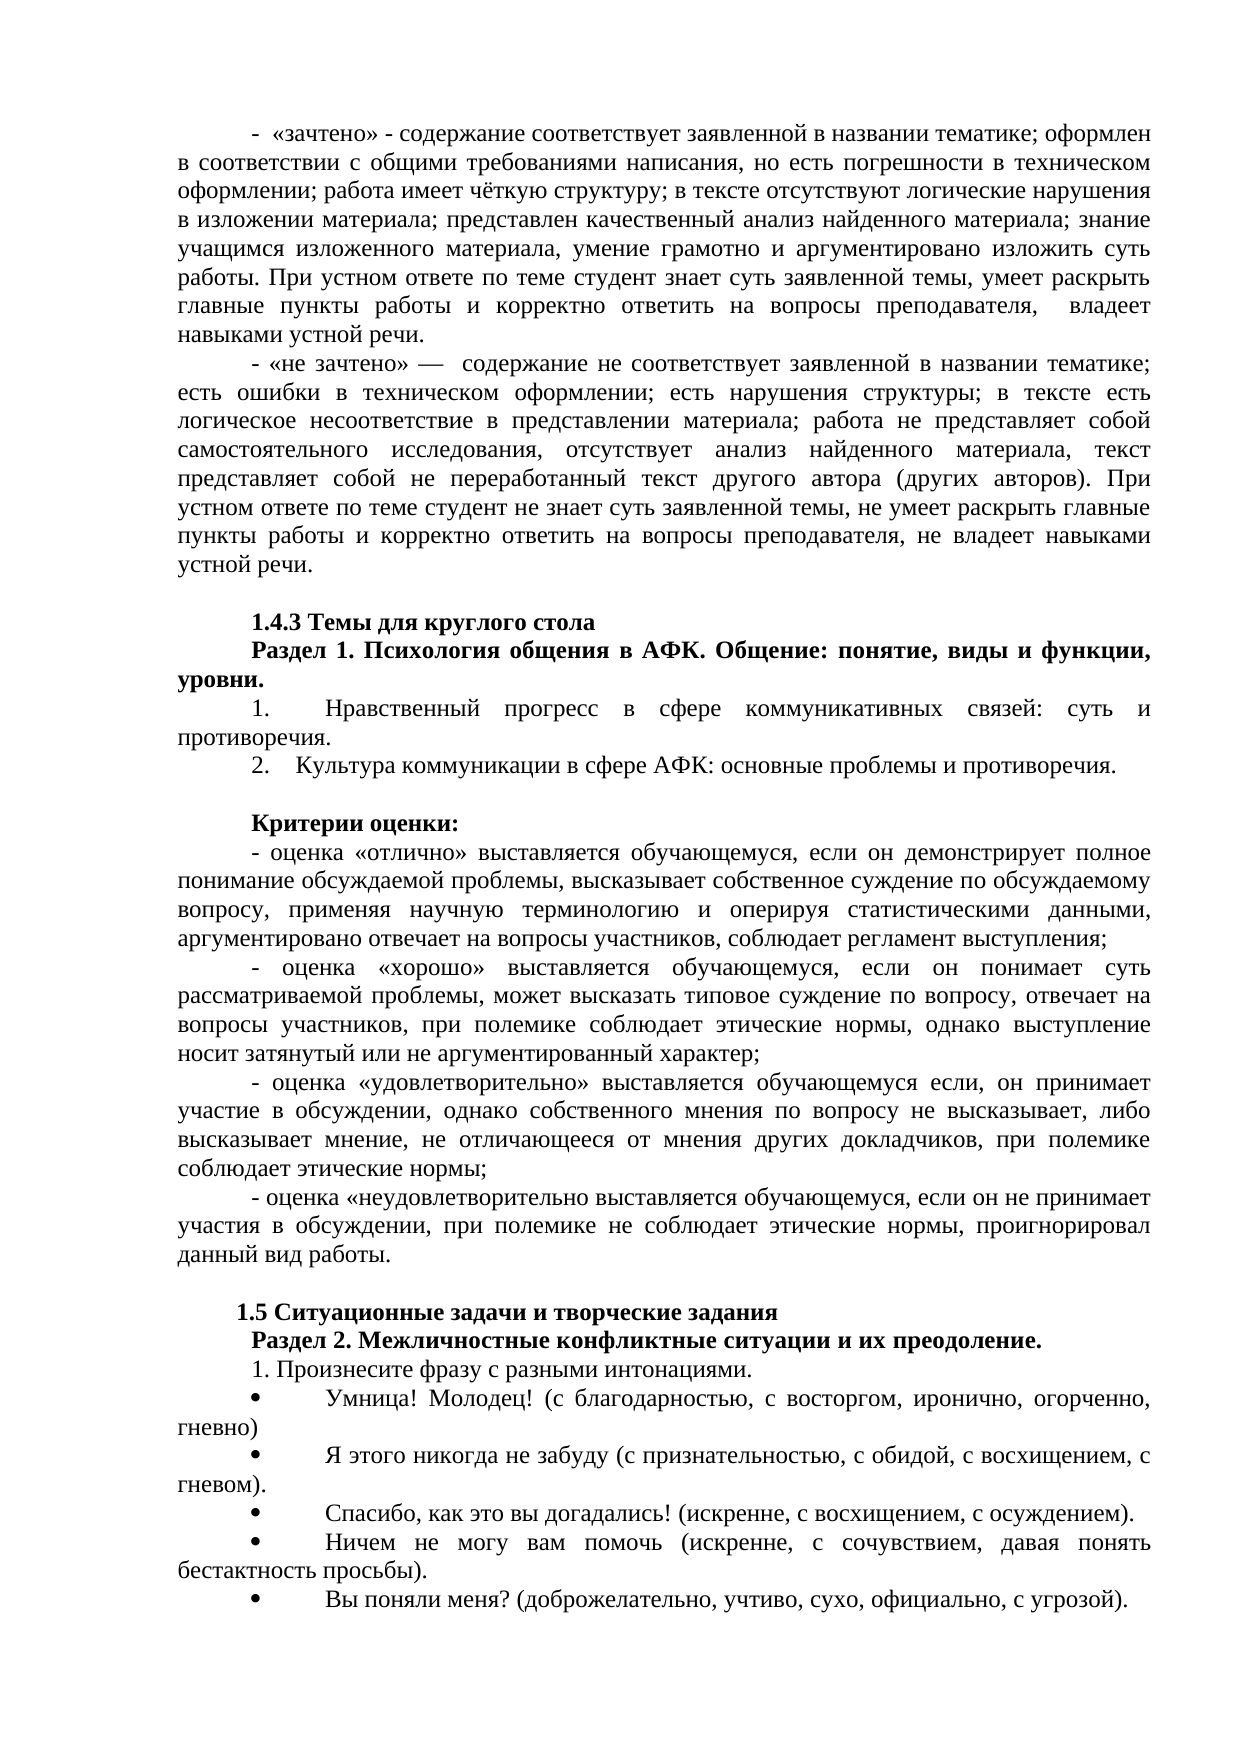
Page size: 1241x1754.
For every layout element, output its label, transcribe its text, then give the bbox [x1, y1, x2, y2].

list Вы поняли меня? (доброжелательно, учтиво, сухо, официально, с угрозой). [177, 1584, 1152, 1613]
text Раздел 1. Психология общения в АФК. Общение: понятие, виды и функции, уровни. [177, 636, 1152, 693]
text Раздел 2. Межличностные конфликтные ситуации и их преодоление. [177, 1326, 1155, 1354]
list Умница! Молодец! (с благодарностью, с восторгом, иронично, огорченно, гневно) [177, 1383, 1152, 1441]
text - оценка «удовлетворительно» выставляется обучающемуся если, он принимает участие в обсуждении, однако собственного мнения по вопросу не высказывает, либо высказывает мнение, не отличающееся от мнения других докладчиков, при полемике соблюдает этические нормы; [177, 1067, 1152, 1182]
list 1.4.3 Темы для круглого стола [251, 607, 1152, 636]
text - «не зачтено» — содержание не соответствует заявленной в названии тематике; есть ошибки в техническом оформлении; есть нарушения структуры; в тексте есть логическое несоответствие в представлении материала; работа не представляет собой самостоятельного исследования, отсутствует анализ найденного материала, текст представляет собой не переработанный текст другого автора (других авторов). При устном ответе по теме студент не знает суть заявленной темы, не умеет раскрыть главные пункты работы и корректно ответить на вопросы преподавателя, не владеет навыками устной речи. [177, 348, 1152, 578]
text 1.5 Ситуационные задачи и творческие задания [236, 1297, 1152, 1326]
list Я этого никогда не забуду (с признательностью, с обидой, с восхищением, с гневом). [177, 1441, 1152, 1498]
list Критерии оценки: [177, 808, 1152, 837]
text - оценка «неудовлетворительно выставляется обучающемуся, если он не принимает участия в обсуждении, при полемике не соблюдает этические нормы, проигнорировал данный вид работы. [177, 1182, 1152, 1268]
text - оценка «отлично» выставляется обучающемуся, если он демонстрирует полное понимание обсуждаемой проблемы, высказывает собственное суждение по обсуждаемому вопросу, применяя научную терминологию и оперируя статистическими данными, аргументировано отвечает на вопросы участников, соблюдает регламент выступления; [177, 837, 1152, 952]
list Спасибо, как это вы догадались! (искренне, с восхищением, с осуждением). [177, 1498, 1152, 1527]
text - «зачтено» - содержание соответствует заявленной в названии тематике; оформлен в соответствии с общими требованиями написания, но есть погрешности в техническом оформлении; работа имеет чёткую структуру; в тексте отсутствуют логические нарушения в изложении материала; представлен качественный анализ найденного материала; знание учащимся изложенного материала, умение грамотно и аргументировано изложить суть работы. При устном ответе по теме студент знает суть заявленной темы, умеет раскрыть главные пункты работы и корректно ответить на вопросы преподавателя, владеет навыками устной речи. [177, 118, 1152, 348]
list Ничем не могу вам помочь (искренне, с сочувствием, давая понять бестактность просьбы). [177, 1527, 1152, 1584]
list Культура коммуникации в сфере АФК: основные проблемы и противоречия. [177, 751, 1152, 779]
list Нравственный прогресс в сфере коммуникативных связей: суть и противоречия. [177, 693, 1152, 751]
text 1. Произнесите фразу с разными интонациями. [177, 1354, 1152, 1383]
text - оценка «хорошо» выставляется обучающемуся, если он понимает суть рассматриваемой проблемы, может высказать типовое суждение по вопросу, отвечает на вопросы участников, при полемике соблюдает этические нормы, однако выступление носит затянутый или не аргументированный характер; [177, 952, 1152, 1067]
